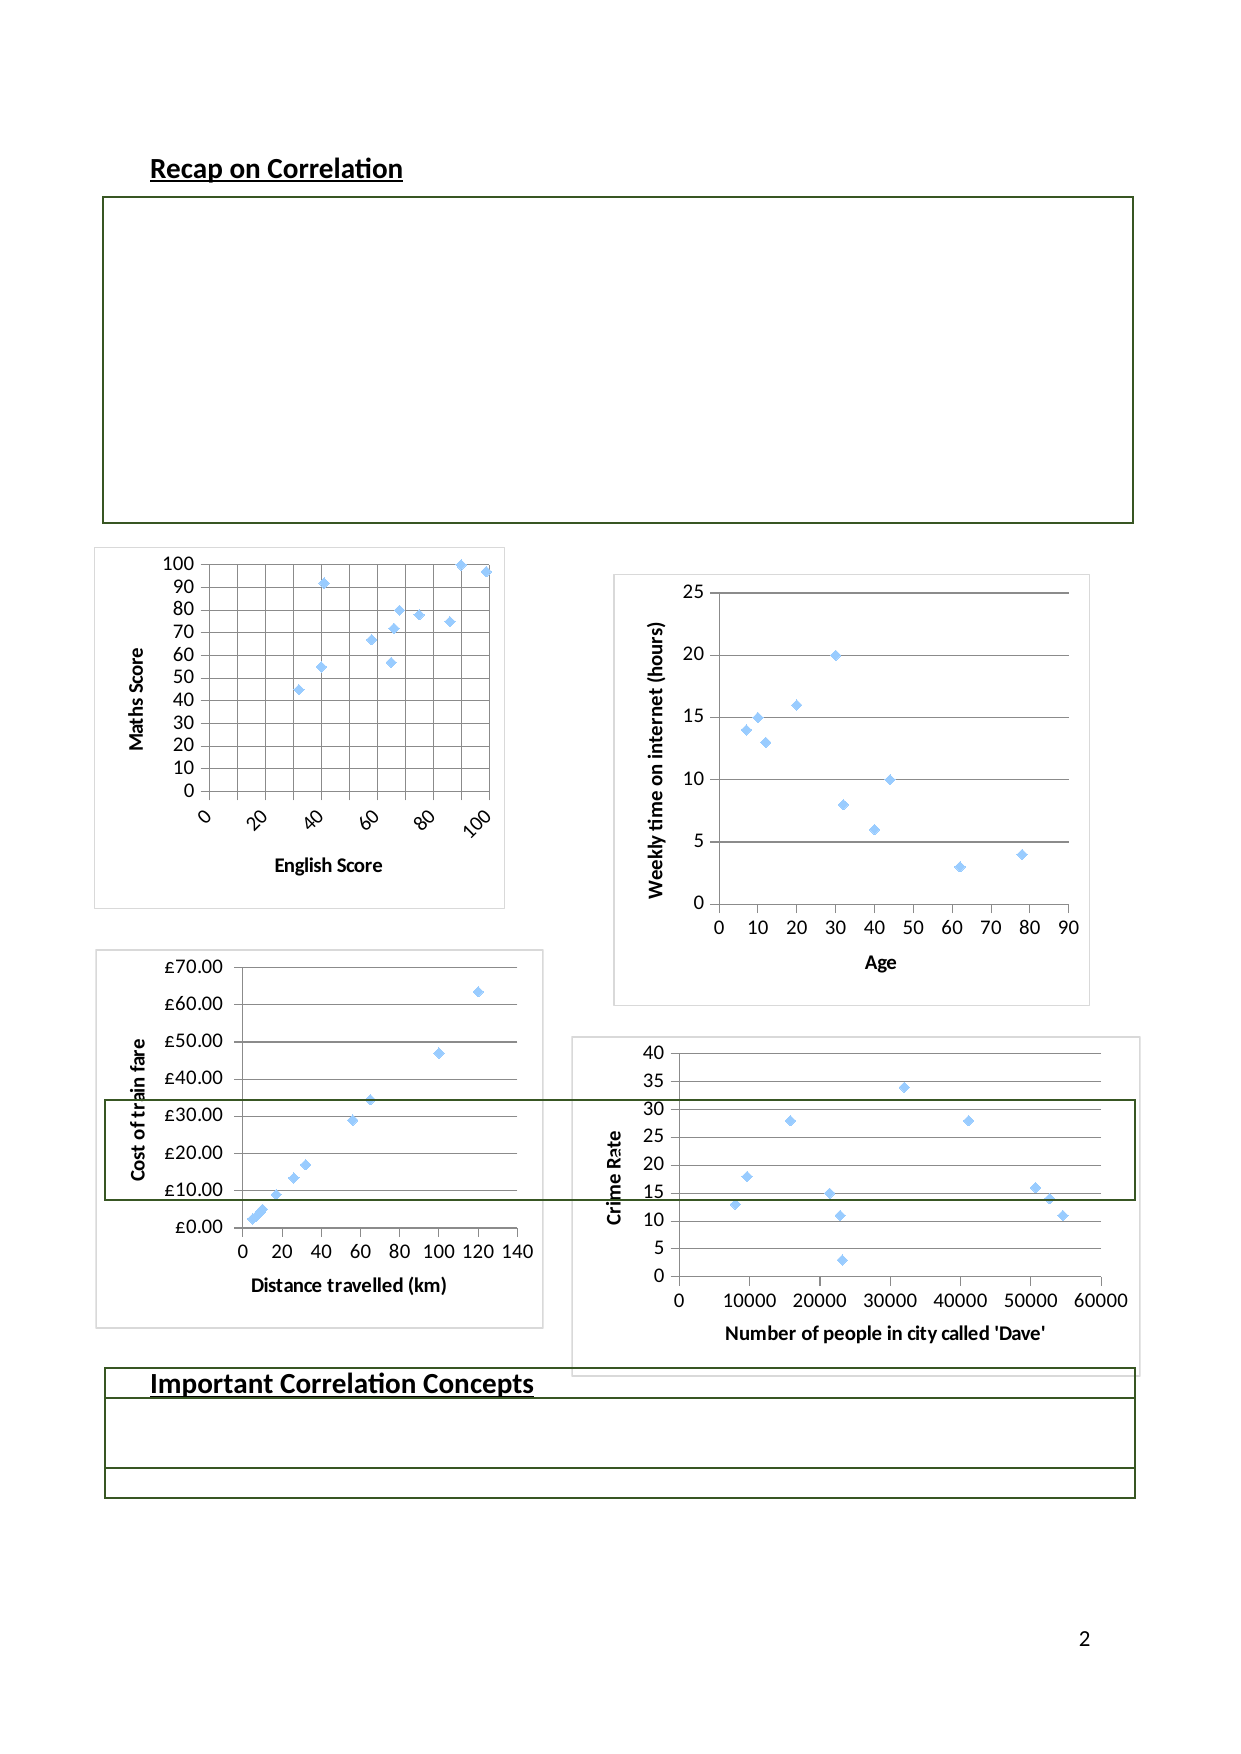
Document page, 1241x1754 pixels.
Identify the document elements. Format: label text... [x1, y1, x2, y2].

text Important Correlation Concepts [150, 1201, 571, 1367]
text Important Correlation Concepts [150, 1369, 1090, 1397]
text Recap on Correlation [150, 150, 1090, 186]
